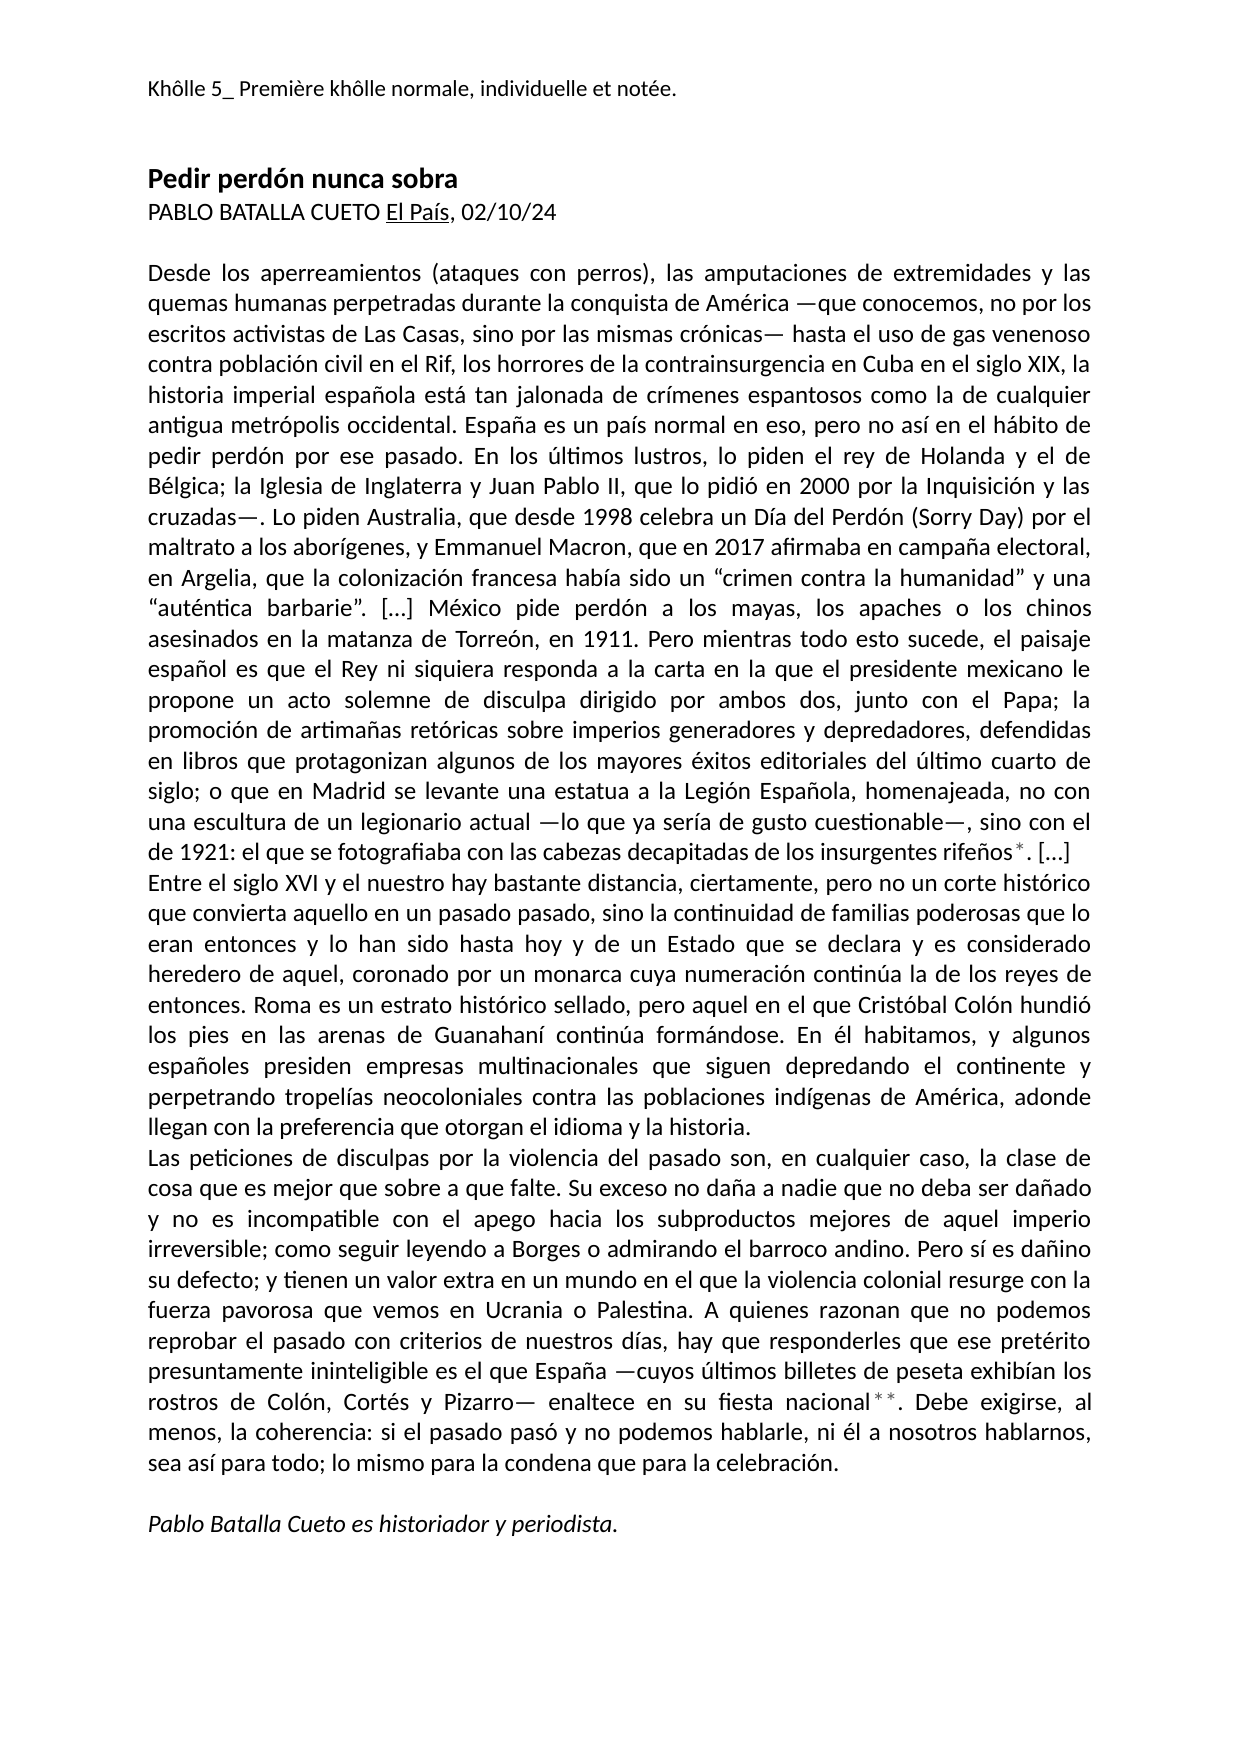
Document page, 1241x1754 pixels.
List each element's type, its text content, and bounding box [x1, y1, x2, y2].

text Pablo Batalla Cueto es historiador y periodista. [148, 1508, 1093, 1538]
text Desde los aperreamientos (ataques con perros), las amputaciones de extremidades y las quemas humanas perpetradas durante la conquista de América —que conocemos, no por los escritos activistas de Las Casas, sino por las mismas crónicas— hasta el uso de gas venenoso contra población civil en el Rif, los horrores de la contrainsurgencia en Cuba en el siglo XIX, la historia imperial española está tan jalonada de crímenes espantosos como la de cualquier antigua metrópolis occidental. España es un país normal en eso, pero no así en el hábito de pedir perdón por ese pasado. En los últimos lustros, lo piden el rey de Holanda y el de Bélgica; la Iglesia de Inglaterra y Juan Pablo II, que lo pidió en 2000 por la Inquisición y las cruzadas—. Lo piden Australia, que desde 1998 celebra un Día del Perdón (Sorry Day) por el maltrato a los aborígenes, y Emmanuel Macron, que en 2017 afirmaba en campaña electoral, en Argelia, que la colonización francesa había sido un “crimen contra la humanidad” y una “auténtica barbarie”. […] México pide perdón a los mayas, los apaches o los chinos asesinados en la matanza de Torreón, en 1911. Pero mientras todo esto sucede, el paisaje español es que el Rey ni siquiera responda a la carta en la que el presidente mexicano le propone un acto solemne de disculpa dirigido por ambos dos, junto con el Papa; la promoción de artimañas retóricas sobre imperios generadores y depredadores, defendidas en libros que protagonizan algunos de los mayores éxitos editoriales del último cuarto de siglo; o que en Madrid se levante una estatua a la Legión Española, homenajeada, no con una escultura de un legionario actual —lo que ya sería de gusto cuestionable—, sino con el de 1921: el que se fotografiaba con las cabezas decapitadas de los insurgentes rifeños*. […] [148, 257, 1093, 867]
text Entre el siglo XVI y el nuestro hay bastante distancia, ciertamente, pero no un corte histórico que convierta aquello en un pasado pasado, sino la continuidad de familias poderosas que lo eran entonces y lo han sido hasta hoy y de un Estado que se declara y es considerado heredero de aquel, coronado por un monarca cuya numeración continúa la de los reyes de entonces. Roma es un estrato histórico sellado, pero aquel en el que Cristóbal Colón hundió los pies en las arenas de Guanahaní continúa formándose. En él habitamos, y algunos españoles presiden empresas multinacionales que siguen depredando el continente y perpetrando tropelías neocoloniales contra las poblaciones indígenas de América, adonde llegan con la preferencia que otorgan el idioma y la historia. [148, 867, 1093, 1142]
text Pedir perdón nunca sobra [148, 160, 1093, 196]
text PABLO BATALLA CUETO El País, 02/10/24 [148, 196, 1093, 226]
text Las peticiones de disculpas por la violencia del pasado son, en cualquier caso, la clase de cosa que es mejor que sobre a que falte. Su exceso no daña a nadie que no deba ser dañado y no es incompatible con el apego hacia los subproductos mejores de aquel imperio irreversible; como seguir leyendo a Borges o admirando el barroco andino. Pero sí es dañino su defecto; y tienen un valor extra en un mundo en el que la violencia colonial resurge con la fuerza pavorosa que vemos en Ucrania o Palestina. A quienes razonan que no podemos reprobar el pasado con criterios de nuestros días, hay que responderles que ese pretérito presuntamente ininteligible es el que España —cuyos últimos billetes de peseta exhibían los rostros de Colón, Cortés y Pizarro— enaltece en su fiesta nacional**. Debe exigirse, al menos, la coherencia: si el pasado pasó y no podemos hablarle, ni él a nosotros hablarnos, sea así para todo; lo mismo para la condena que para la celebración. [148, 1142, 1093, 1477]
